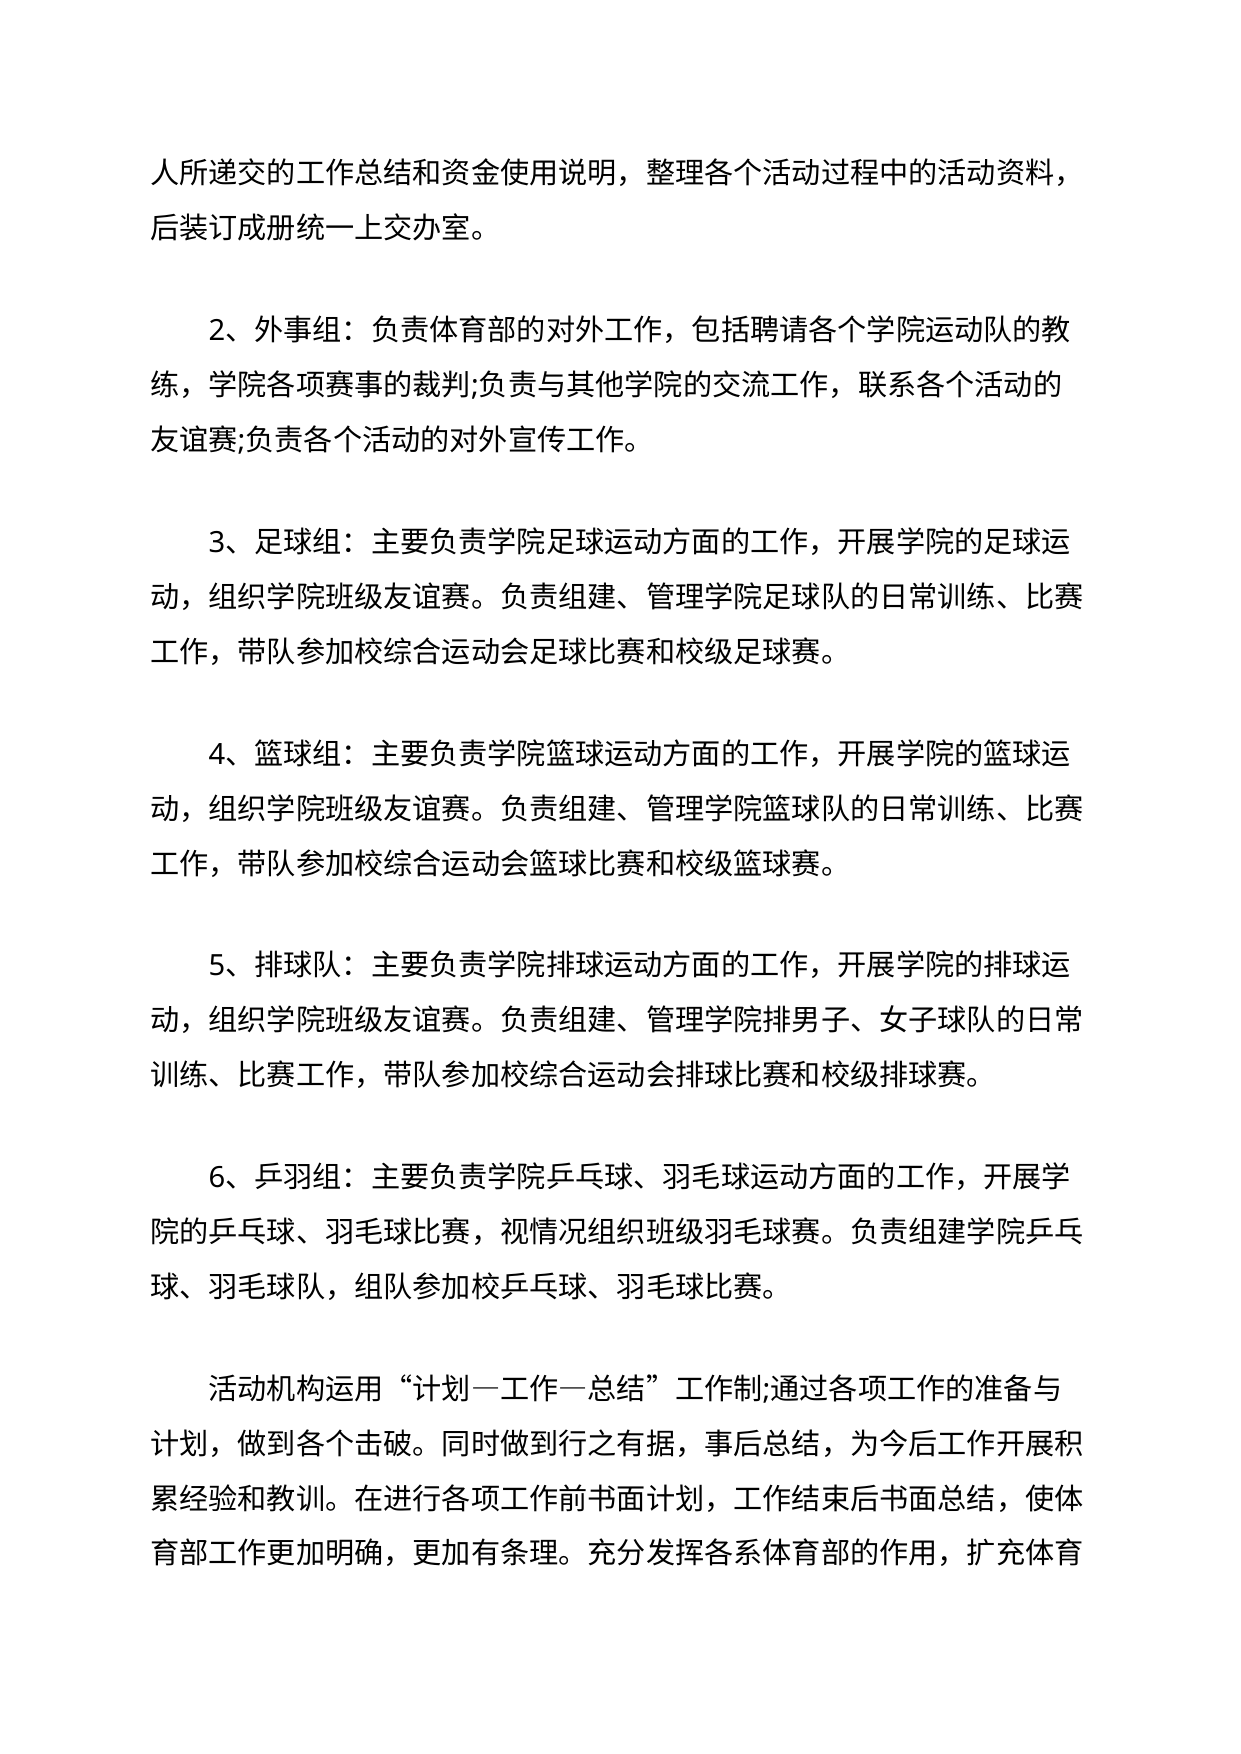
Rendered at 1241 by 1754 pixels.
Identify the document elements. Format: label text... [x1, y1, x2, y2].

text 4、篮球组：主要负责学院篮球运动方面的工作，开展学院的篮球运动，组织学院班级友谊赛。负责组建、管理学院篮球队的日常训练、比赛工作，带队参加校综合运动会篮球比赛和校级篮球赛。 [150, 730, 1090, 882]
text 6、乒羽组：主要负责学院乒乓球、羽毛球运动方面的工作，开展学院的乒乓球、羽毛球比赛，视情况组织班级羽毛球赛。负责组建学院乒乓球、羽毛球队，组队参加校乒乓球、羽毛球比赛。 [150, 1154, 1090, 1306]
text 3、足球组：主要负责学院足球运动方面的工作，开展学院的足球运动，组织学院班级友谊赛。负责组建、管理学院足球队的日常训练、比赛工作，带队参加校综合运动会足球比赛和校级足球赛。 [150, 519, 1090, 671]
text 5、排球队：主要负责学院排球运动方面的工作，开展学院的排球运动，组织学院班级友谊赛。负责组建、管理学院排男子、女子球队的日常训练、比赛工作，带队参加校综合运动会排球比赛和校级排球赛。 [150, 942, 1090, 1094]
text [150, 150, 1090, 247]
text 2、外事组：负责体育部的对外工作，包括聘请各个学院运动队的教练，学院各项赛事的裁判;负责与其他学院的交流工作，联系各个活动的友谊赛;负责各个活动的对外宣传工作。 [150, 307, 1090, 459]
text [150, 1365, 1090, 1572]
